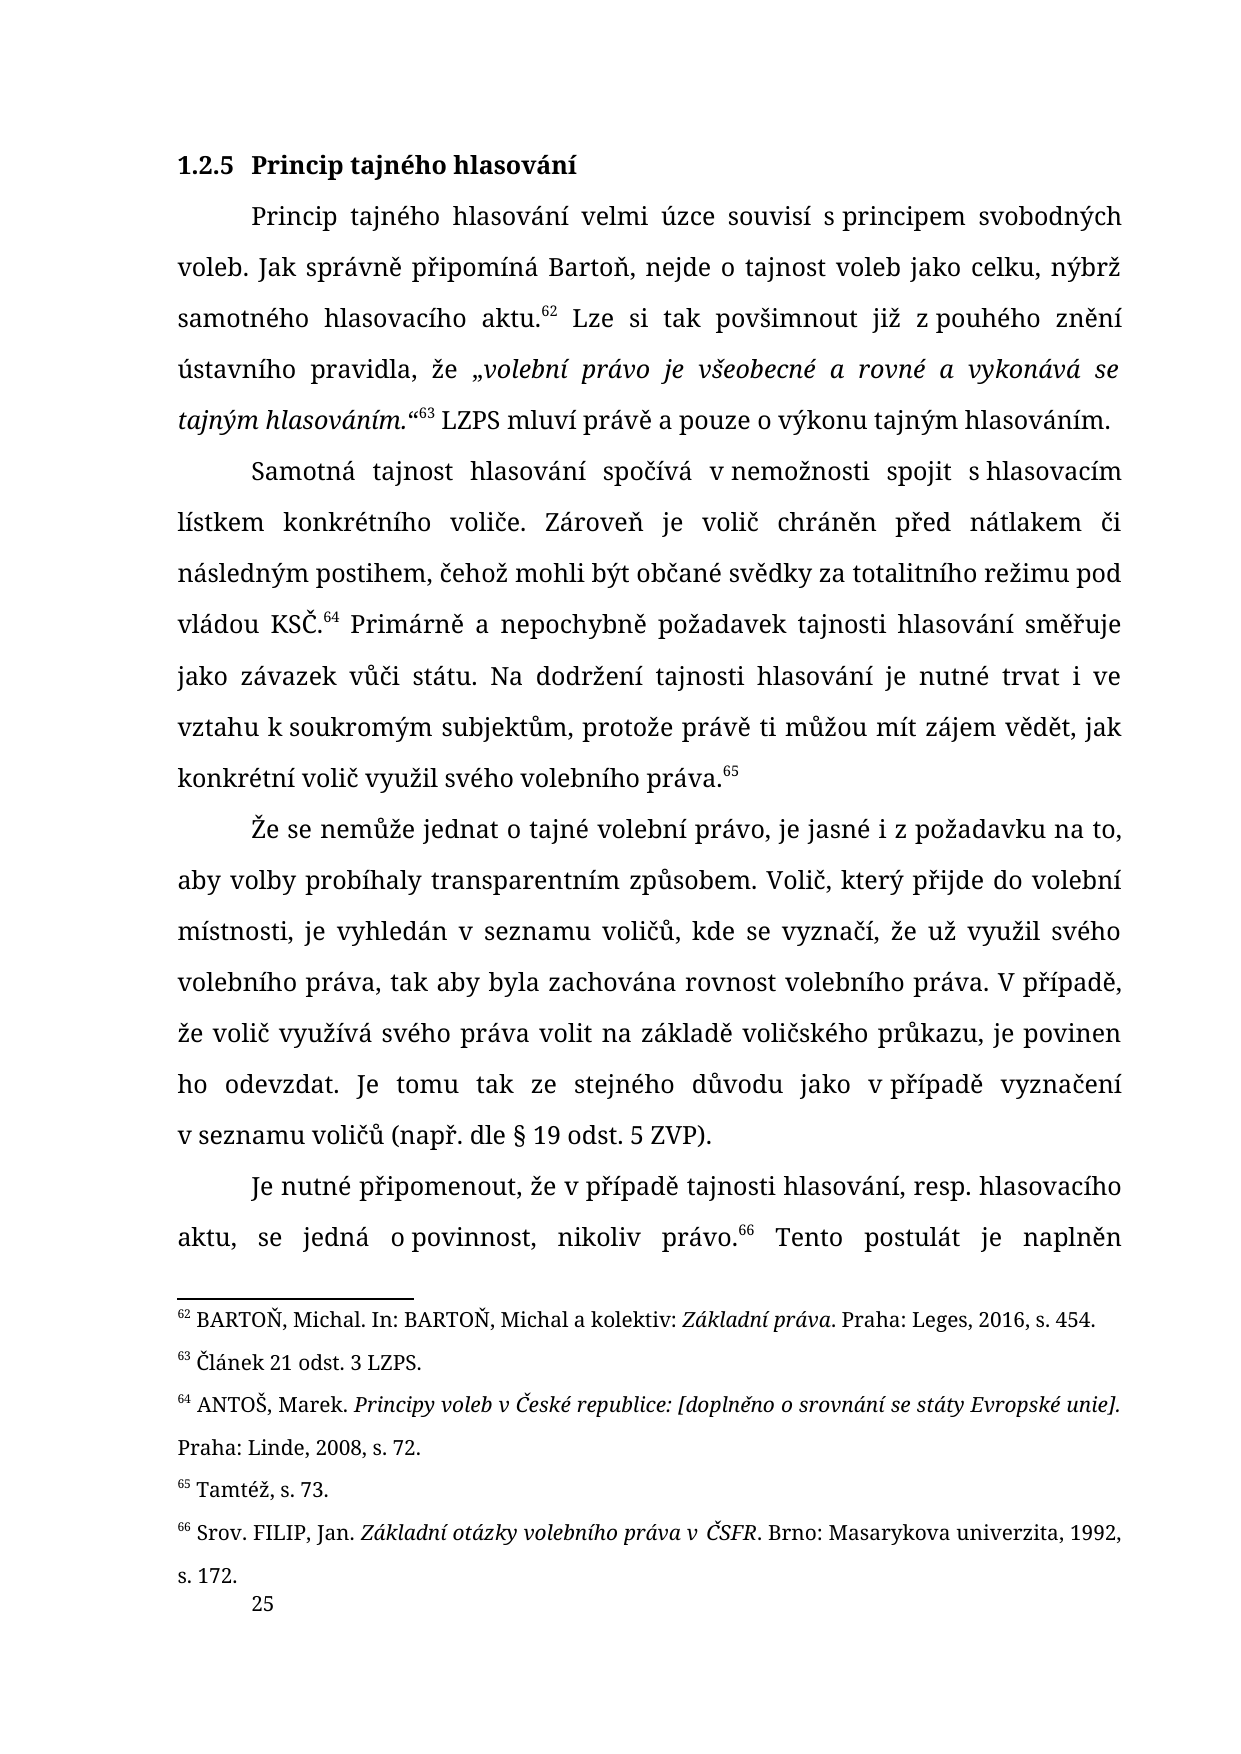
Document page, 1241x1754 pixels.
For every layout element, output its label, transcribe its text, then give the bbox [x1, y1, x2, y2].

text Samotná tajnost hlasování spočívá v nemožnosti spojit s hlasovacím lístkem konkrétního voliče. Zároveň je volič chráněn před nátlakem či následným postihem, čehož mohli být občané svědky za totalitního režimu pod vládou KSČ. Primárně a nepochybně požadavek tajnosti hlasování směřuje jako závazek vůči státu. Na dodržení tajnosti hlasování je nutné trvat i ve vztahu k soukromým subjektům, protože právě ti můžou mít zájem vědět, jak konkrétní volič využil svého volebního práva. [177, 454, 1122, 794]
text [177, 1168, 1122, 1254]
text Princip tajného hlasování velmi úzce souvisí s principem svobodných voleb. Jak správně připomíná Bartoň, nejde o tajnost voleb jako celku, nýbrž samotného hlasovacího aktu. Lze si tak povšimnout již z pouhého znění ústavního pravidla, že „volební právo je všeobecné a rovné a vykonává se tajným hlasováním.“ LZPS mluví právě a pouze o výkonu tajným hlasováním. [177, 199, 1122, 437]
subtitle Princip tajného hlasování [177, 148, 1122, 182]
text Že se nemůže jednat o tajné volební právo, je jasné i z požadavku na to, aby volby probíhaly transparentním způsobem. Volič, který přijde do volební místnosti, je vyhledán v seznamu voličů, kde se vyznačí, že už využil svého volebního práva, tak aby byla zachována rovnost volebního práva. V případě, že volič využívá svého práva volit na základě voličského průkazu, je povinen ho odevzdat. Je tomu tak ze stejného důvodu jako v případě vyznačení v seznamu voličů (např. dle § 19 odst. 5 ZVP). [177, 811, 1122, 1152]
